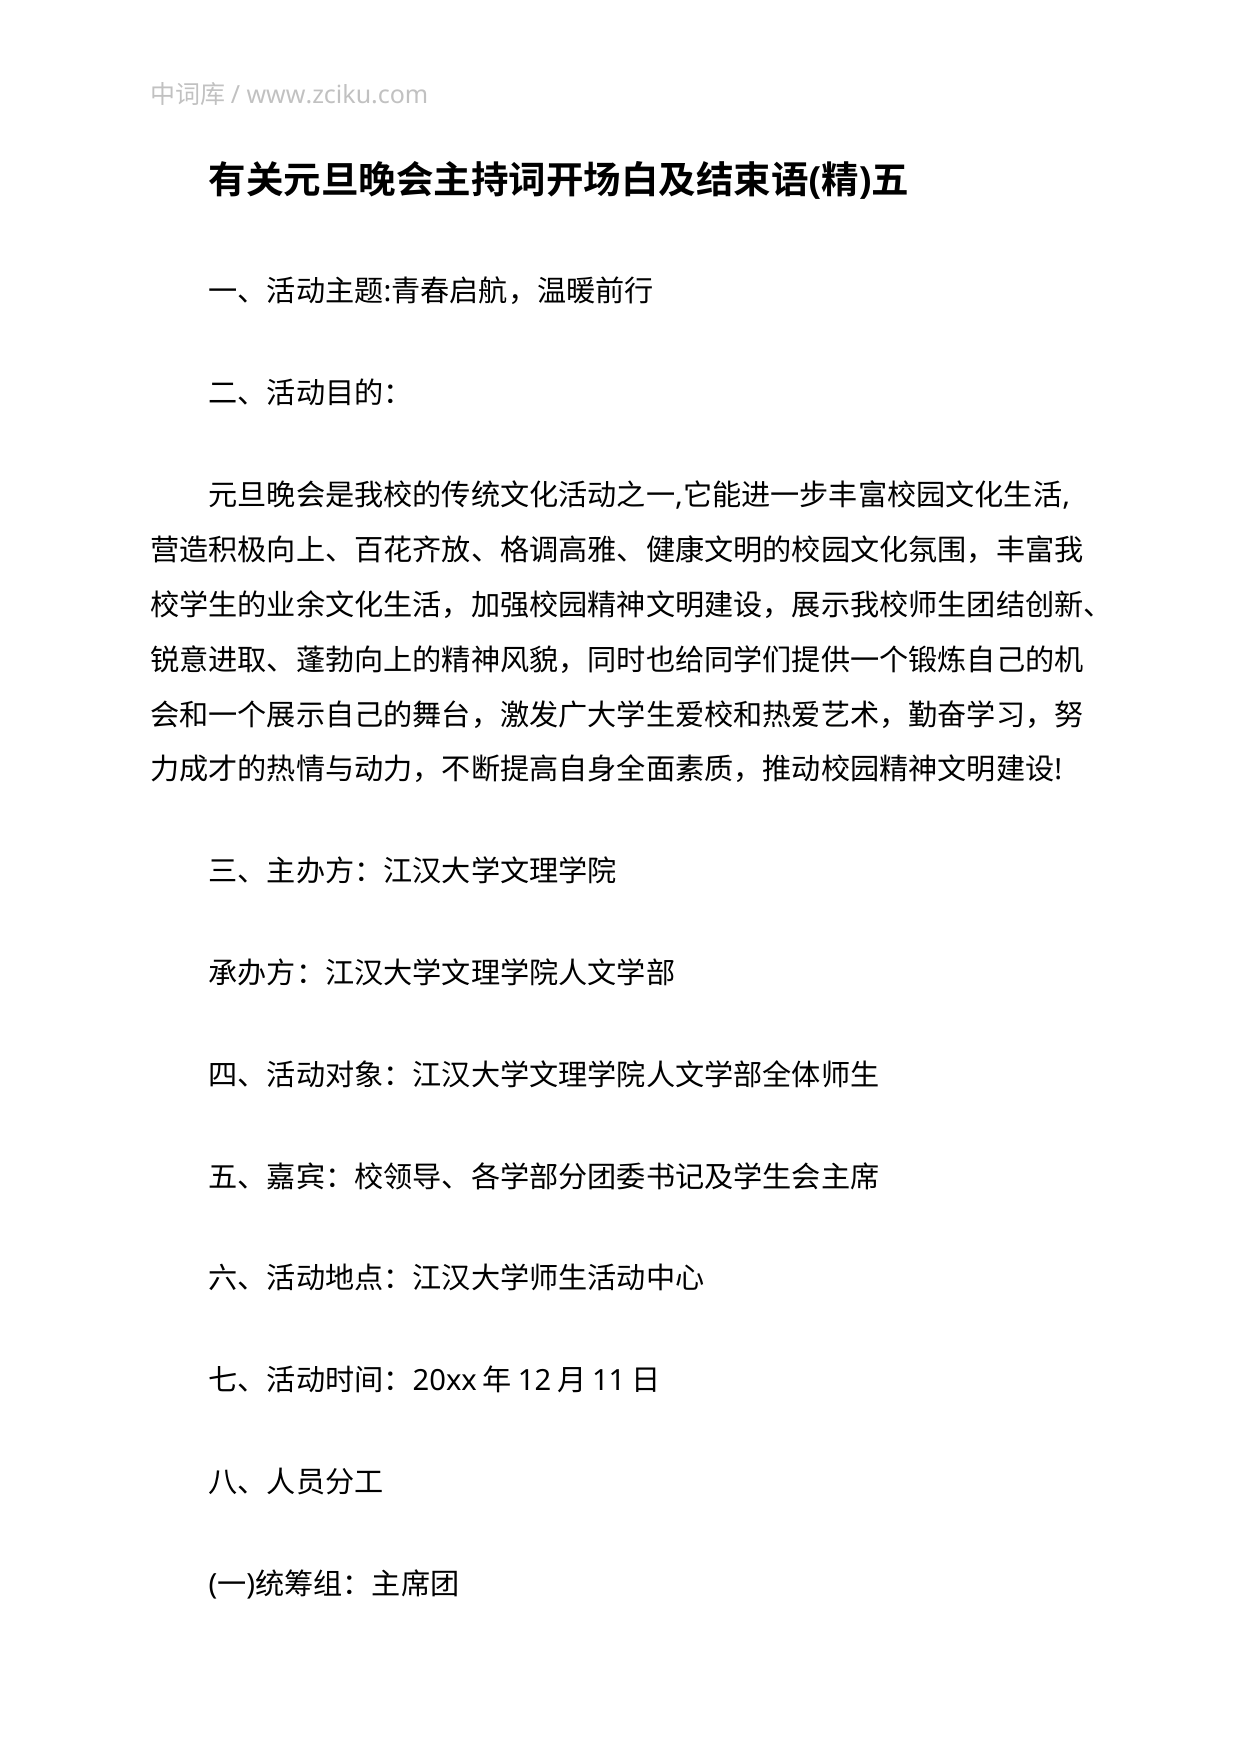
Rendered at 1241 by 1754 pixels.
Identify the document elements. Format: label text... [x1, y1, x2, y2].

text 四、活动对象：江汉大学文理学院人文学部全体师生 [150, 1051, 1090, 1094]
text 承办方：江汉大学文理学院人文学部 [150, 950, 1090, 992]
text 七、活动时间：20xx年12月11日 [150, 1357, 1090, 1399]
text 八、人员分工 [150, 1459, 1090, 1501]
text 三、主办方：江汉大学文理学院 [150, 848, 1090, 890]
text 六、活动地点：江汉大学师生活动中心 [150, 1255, 1090, 1297]
text 二、活动目的： [150, 369, 1090, 412]
text 有关元旦晚会主持词开场白及结束语(精)五 [150, 150, 1090, 204]
text (一)统筹组：主席团 [150, 1561, 1090, 1603]
text 一、活动主题:青春启航，温暖前行 [150, 268, 1090, 310]
text 元旦晚会是我校的传统文化活动之一,它能进一步丰富校园文化生活,营造积极向上、百花齐放、格调高雅、健康文明的校园文化氛围，丰富我校学生的业余文化生活，加强校园精神文明建设，展示我校师生团结创新、锐意进取、蓬勃向上的精神风貌，同时也给同学们提供一个锻炼自己的机会和一个展示自己的舞台，激发广大学生爱校和热爱艺术，勤奋学习，努力成才的热情与动力，不断提高自身全面素质，推动校园精神文明建设! [150, 471, 1090, 788]
text 五、嘉宾：校领导、各学部分团委书记及学生会主席 [150, 1153, 1090, 1196]
